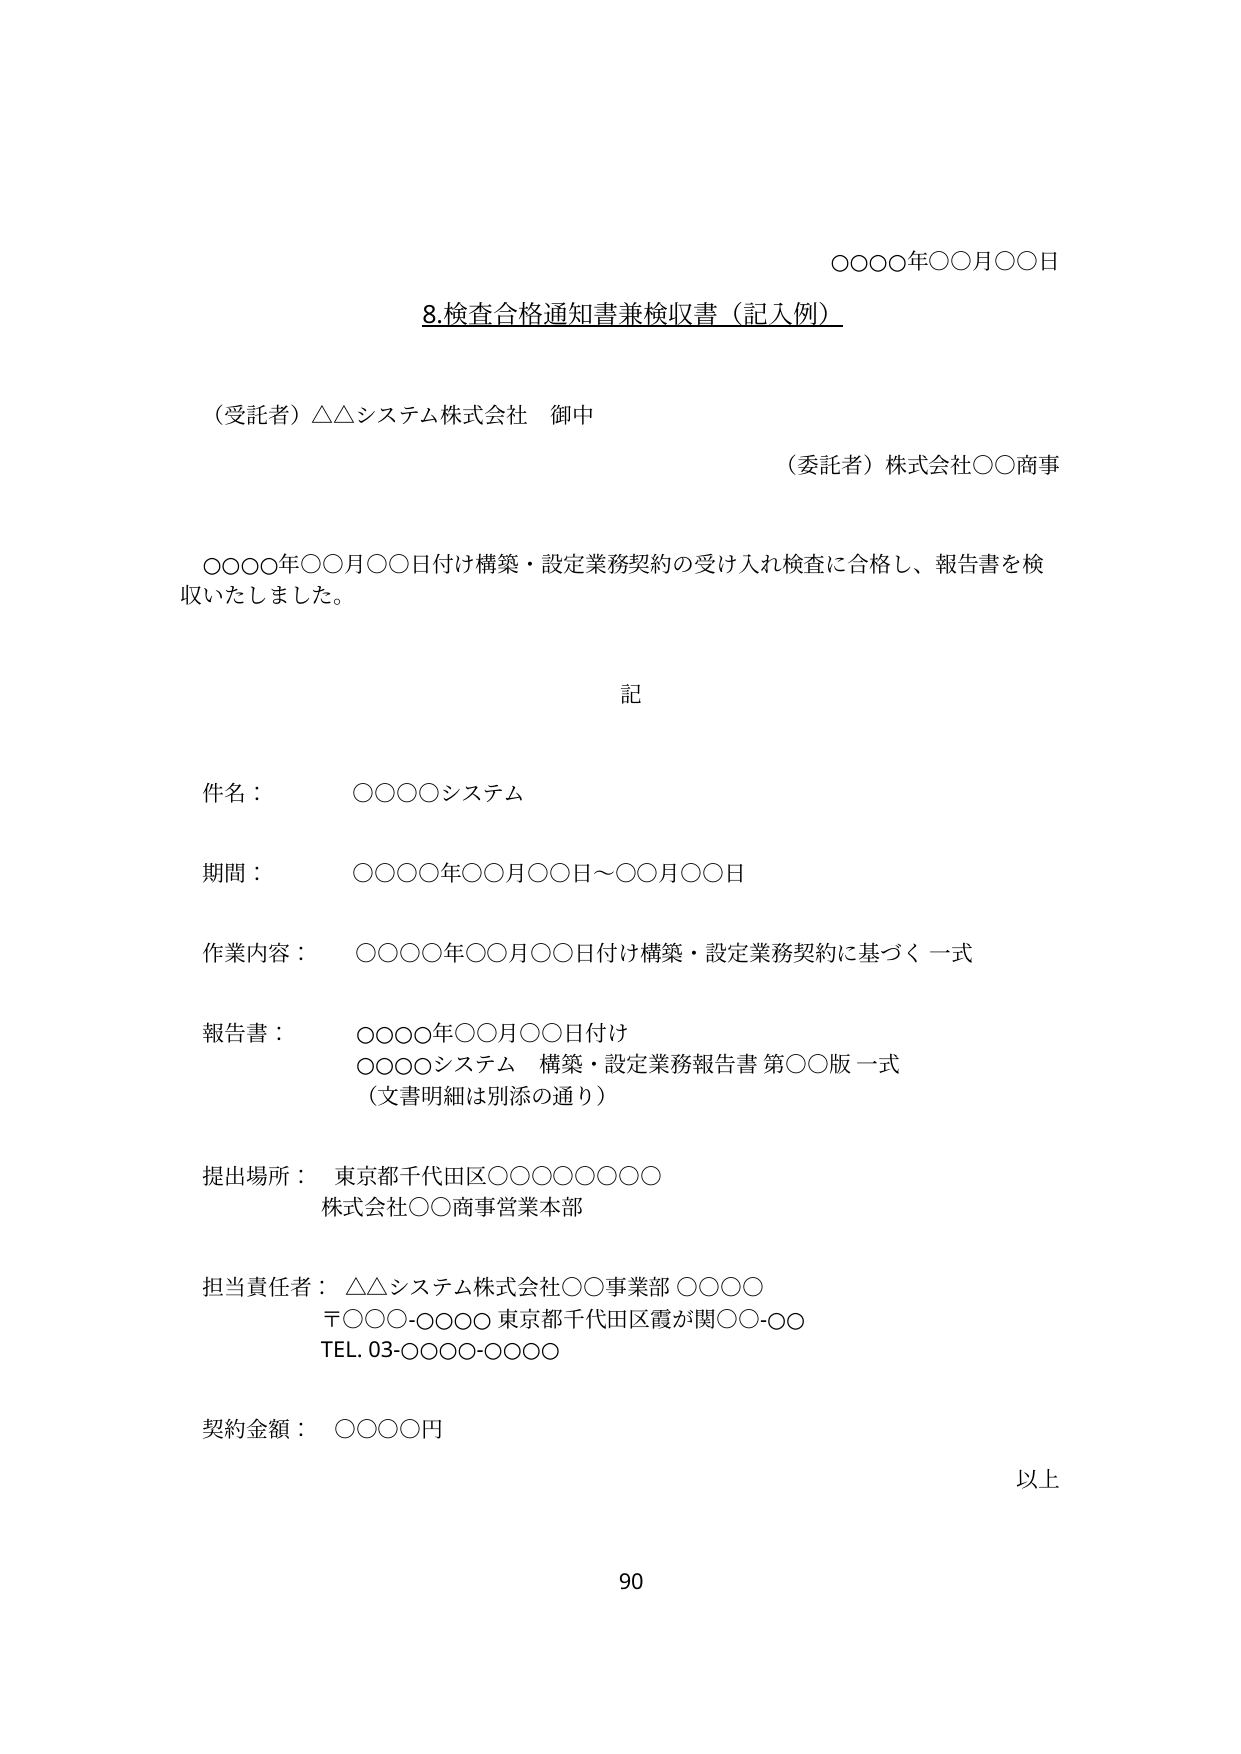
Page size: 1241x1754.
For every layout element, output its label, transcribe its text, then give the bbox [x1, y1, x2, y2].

text 契約金額： ○○○○円 [180, 1412, 1060, 1443]
text 件名： ○○○○システム [180, 776, 1060, 837]
text 期間： ○○○○年○○月○○日～○○月○○日 [180, 856, 1060, 917]
text （受託者）△△システム株式会社 御中 [180, 398, 1060, 429]
text ○○○○年○○月○○日付け構築・設定業務契約の受け入れ検査に合格し、報告書を検収いたしました。 [180, 547, 1060, 610]
text 記 [180, 677, 1060, 709]
text 報告書： ○○○○年○○月○○日付け ○○○○システム 構築・設定業務報告書 第○○版 一式 （文書明細は別添の通り） [203, 1016, 1060, 1140]
text 提出場所： 東京都千代田区○○○○○○○○ 株式会社○○商事営業本部 [180, 1159, 1060, 1252]
text 以上 [180, 1462, 1060, 1494]
text （委託者）株式会社○○商事 [180, 448, 1060, 479]
text 作業内容： ○○○○年○○月○○日付け構築・設定業務契約に基づく 一式 [180, 936, 1060, 997]
text ○○○○年○○月○○日 [180, 244, 1060, 276]
text 8.検査合格通知書兼検収書（記入例） [180, 294, 1060, 331]
text 担当責任者： △△システム株式会社○○事業部 ○○○○ 〒○○○-○○○○ 東京都千代田区霞が関○○-○○ TEL. 03-○○○○-○○○○ [180, 1271, 1060, 1393]
